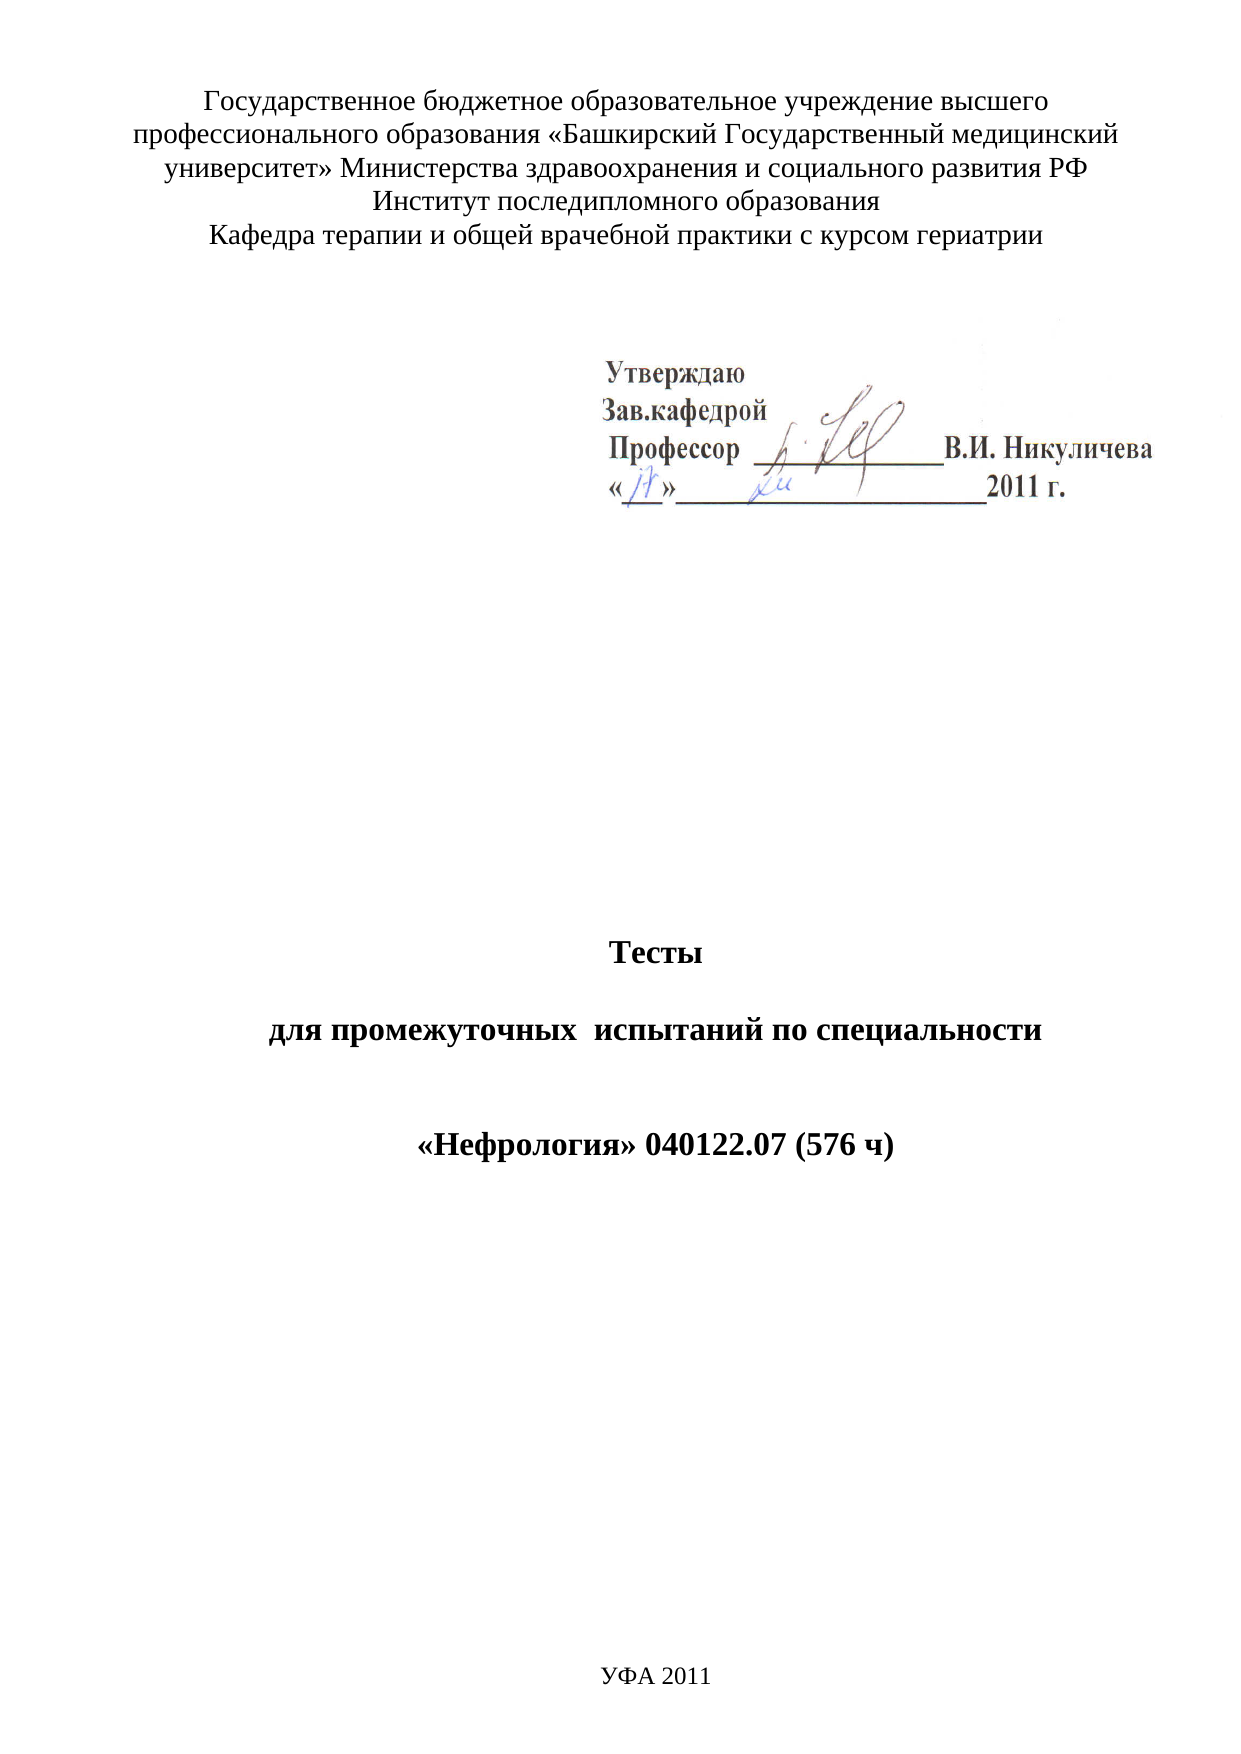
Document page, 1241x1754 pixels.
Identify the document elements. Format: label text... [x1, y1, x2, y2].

picture [513, 317, 1241, 533]
text Кафедра терапии и общей врачебной практики с курсом гериатрии [100, 217, 1152, 250]
text для промежуточных испытаний по специальности [100, 1009, 1152, 1048]
text «Нефрология» 040122.07 (576 ч) [100, 1124, 1152, 1163]
text Тесты [100, 933, 1152, 971]
text УФА 2011 [100, 1661, 1152, 1690]
subtitle Институт последипломного образования [100, 183, 1152, 217]
subtitle Государственное бюджетное образовательное учреждение высшего профессионального образования «Башкирский Государственный медицинский университет» Министерства здравоохранения и социального развития РФ [100, 83, 1152, 183]
